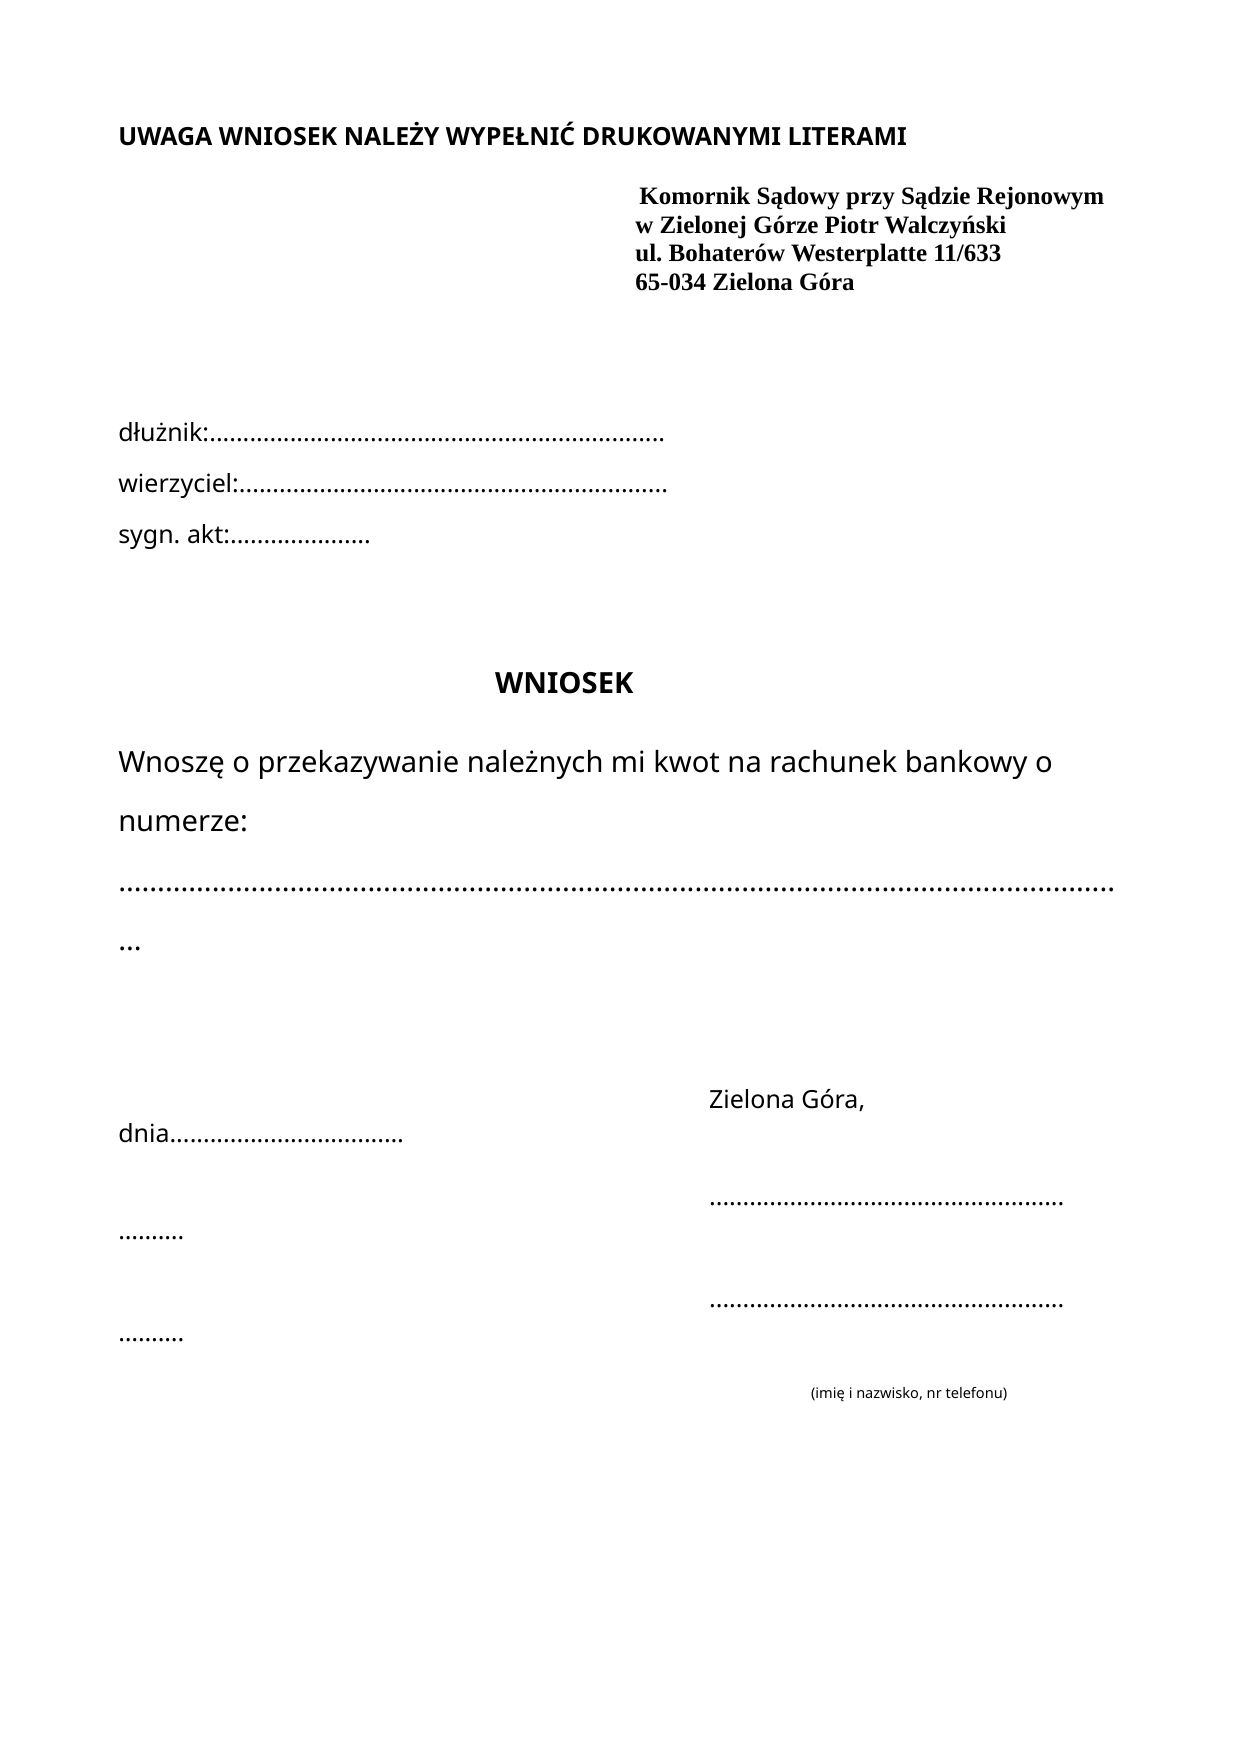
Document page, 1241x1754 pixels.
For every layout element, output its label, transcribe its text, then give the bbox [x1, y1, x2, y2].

text (imię i nazwisko, nr telefonu) [118, 1383, 1122, 1402]
text Wnoszę o przekazywanie należnych mi kwot na rachunek bankowy o numerze: [118, 741, 1122, 840]
text ul. Bohaterów Westerplatte 11/633 [118, 238, 1122, 267]
text Komornik Sądowy przy Sądzie Rejonowym [118, 181, 1122, 210]
text ................................................................................................................................... [118, 860, 1122, 959]
text .....................................................………. [118, 1280, 1122, 1348]
text sygn. akt:..................... [118, 517, 1122, 551]
text wierzyciel:................................................................ [118, 466, 1122, 500]
text WNIOSEK [118, 662, 1122, 702]
text 65-034 Zielona Góra [118, 267, 1122, 296]
text w Zielonej Górze Piotr Walczyński [118, 210, 1122, 238]
text .....................................................………. [118, 1178, 1122, 1246]
text dłużnik:.................................................................... [118, 415, 1122, 449]
text Zielona Góra, dnia................................… [118, 1081, 1122, 1149]
text UWAGA WNIOSEK NALEŻY WYPEŁNIĆ DRUKOWANYMI LITERAMI [118, 118, 1122, 152]
